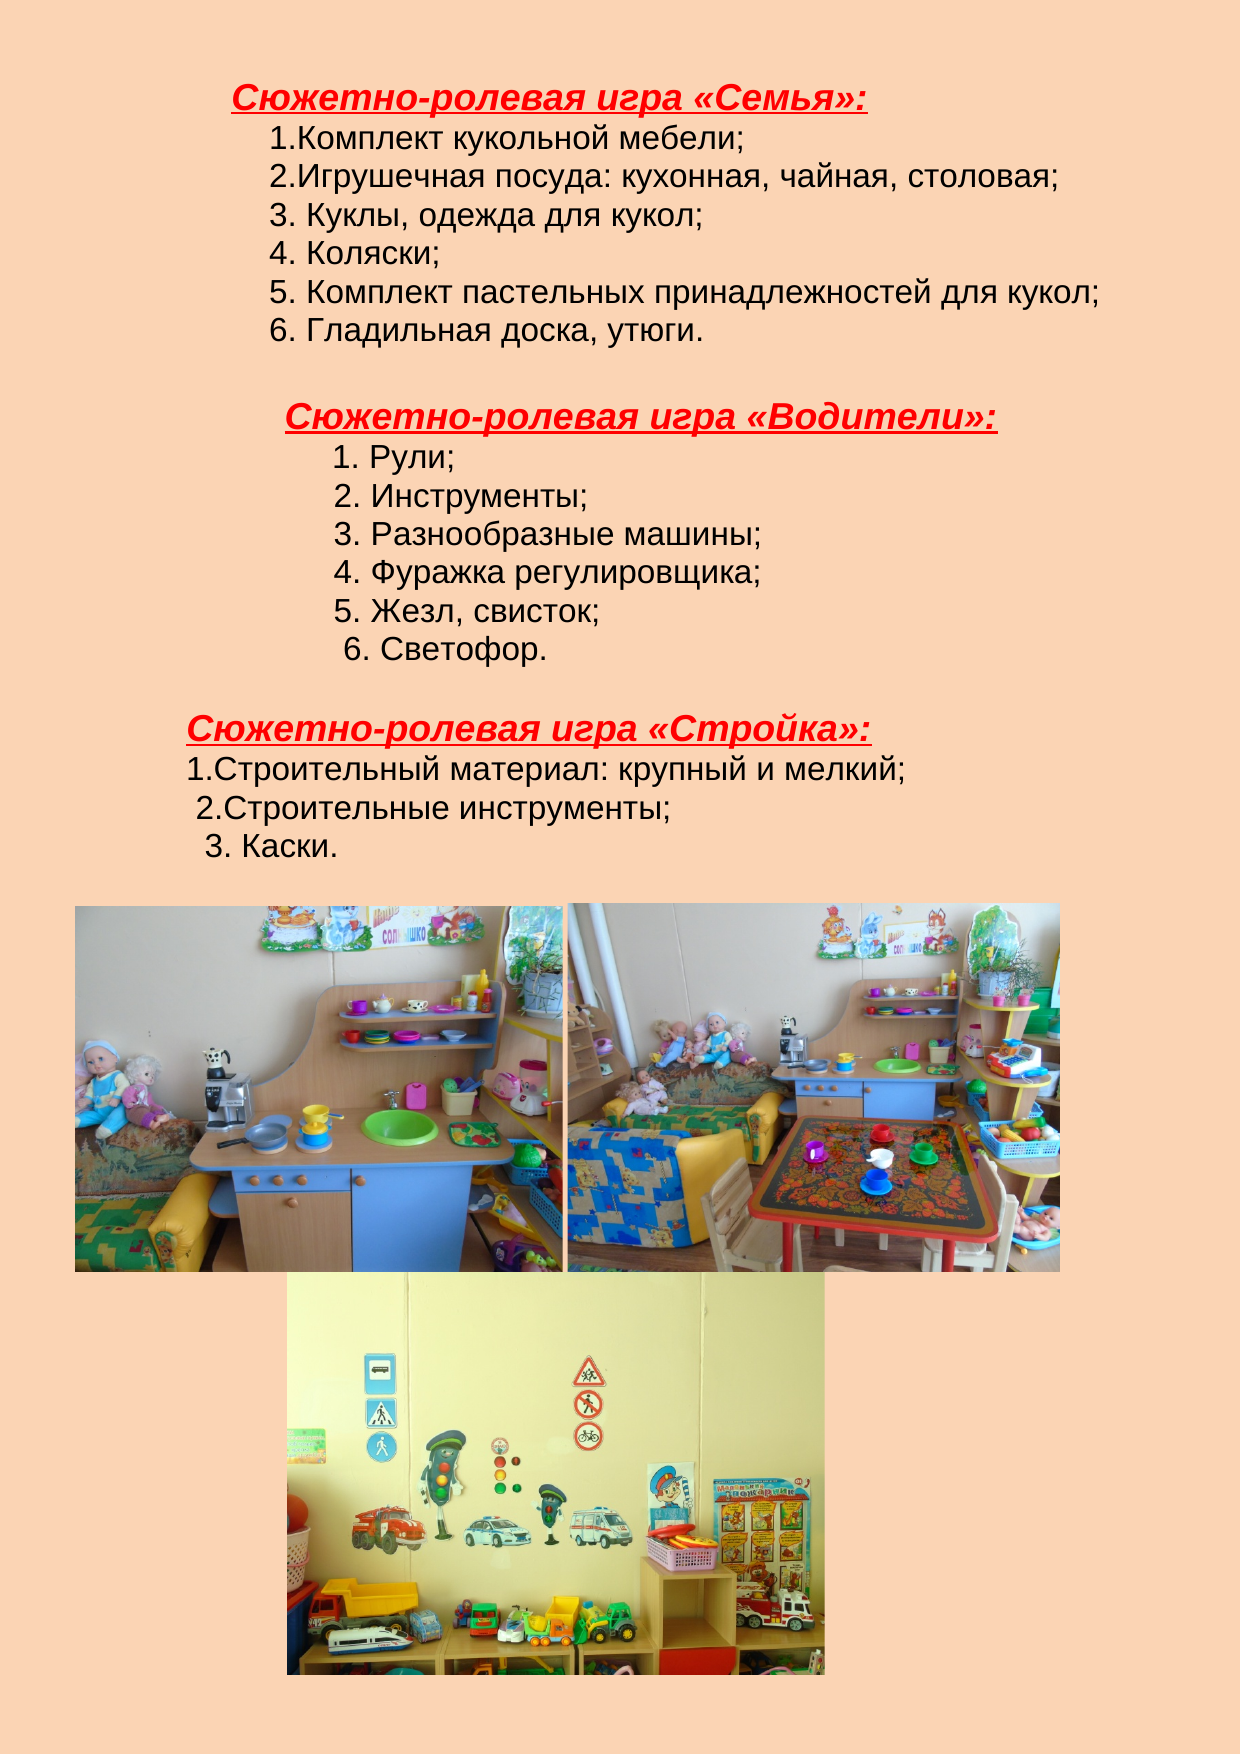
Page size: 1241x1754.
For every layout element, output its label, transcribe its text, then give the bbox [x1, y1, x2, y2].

text Сюжетно-ролевая игра «Водители»: [75, 394, 1165, 437]
text 6. Светофор. [75, 629, 1165, 668]
text 2.Игрушечная посуда: кухонная, чайная, столовая; [75, 157, 1165, 195]
text 1. Рули; [75, 437, 1165, 476]
text Сюжетно-ролевая игра «Стройка»: [75, 706, 1165, 749]
text 3. Куклы, одежда для кукол; [75, 195, 1165, 233]
text 2.Строительные инструменты; [75, 788, 1165, 826]
text 6. Гладильная доска, утюги. [75, 310, 1165, 349]
text 4. Фуражка регулировщика; [75, 553, 1165, 591]
text 5. Жезл, свисток; [75, 591, 1165, 629]
text Сюжетно-ролевая игра «Семья»: [75, 75, 1165, 118]
picture [75, 903, 1060, 1675]
text 2. Инструменты; [75, 476, 1165, 514]
text 4. Коляски; [75, 233, 1165, 272]
text 3. Каски. [75, 826, 1165, 865]
text 1.Строительный материал: крупный и мелкий; [75, 749, 1165, 788]
text 5. Комплект пастельных принадлежностей для кукол; [75, 272, 1165, 310]
text 1.Комплект кукольной мебели; [75, 118, 1165, 157]
text 3. Разнообразные машины; [75, 514, 1165, 553]
